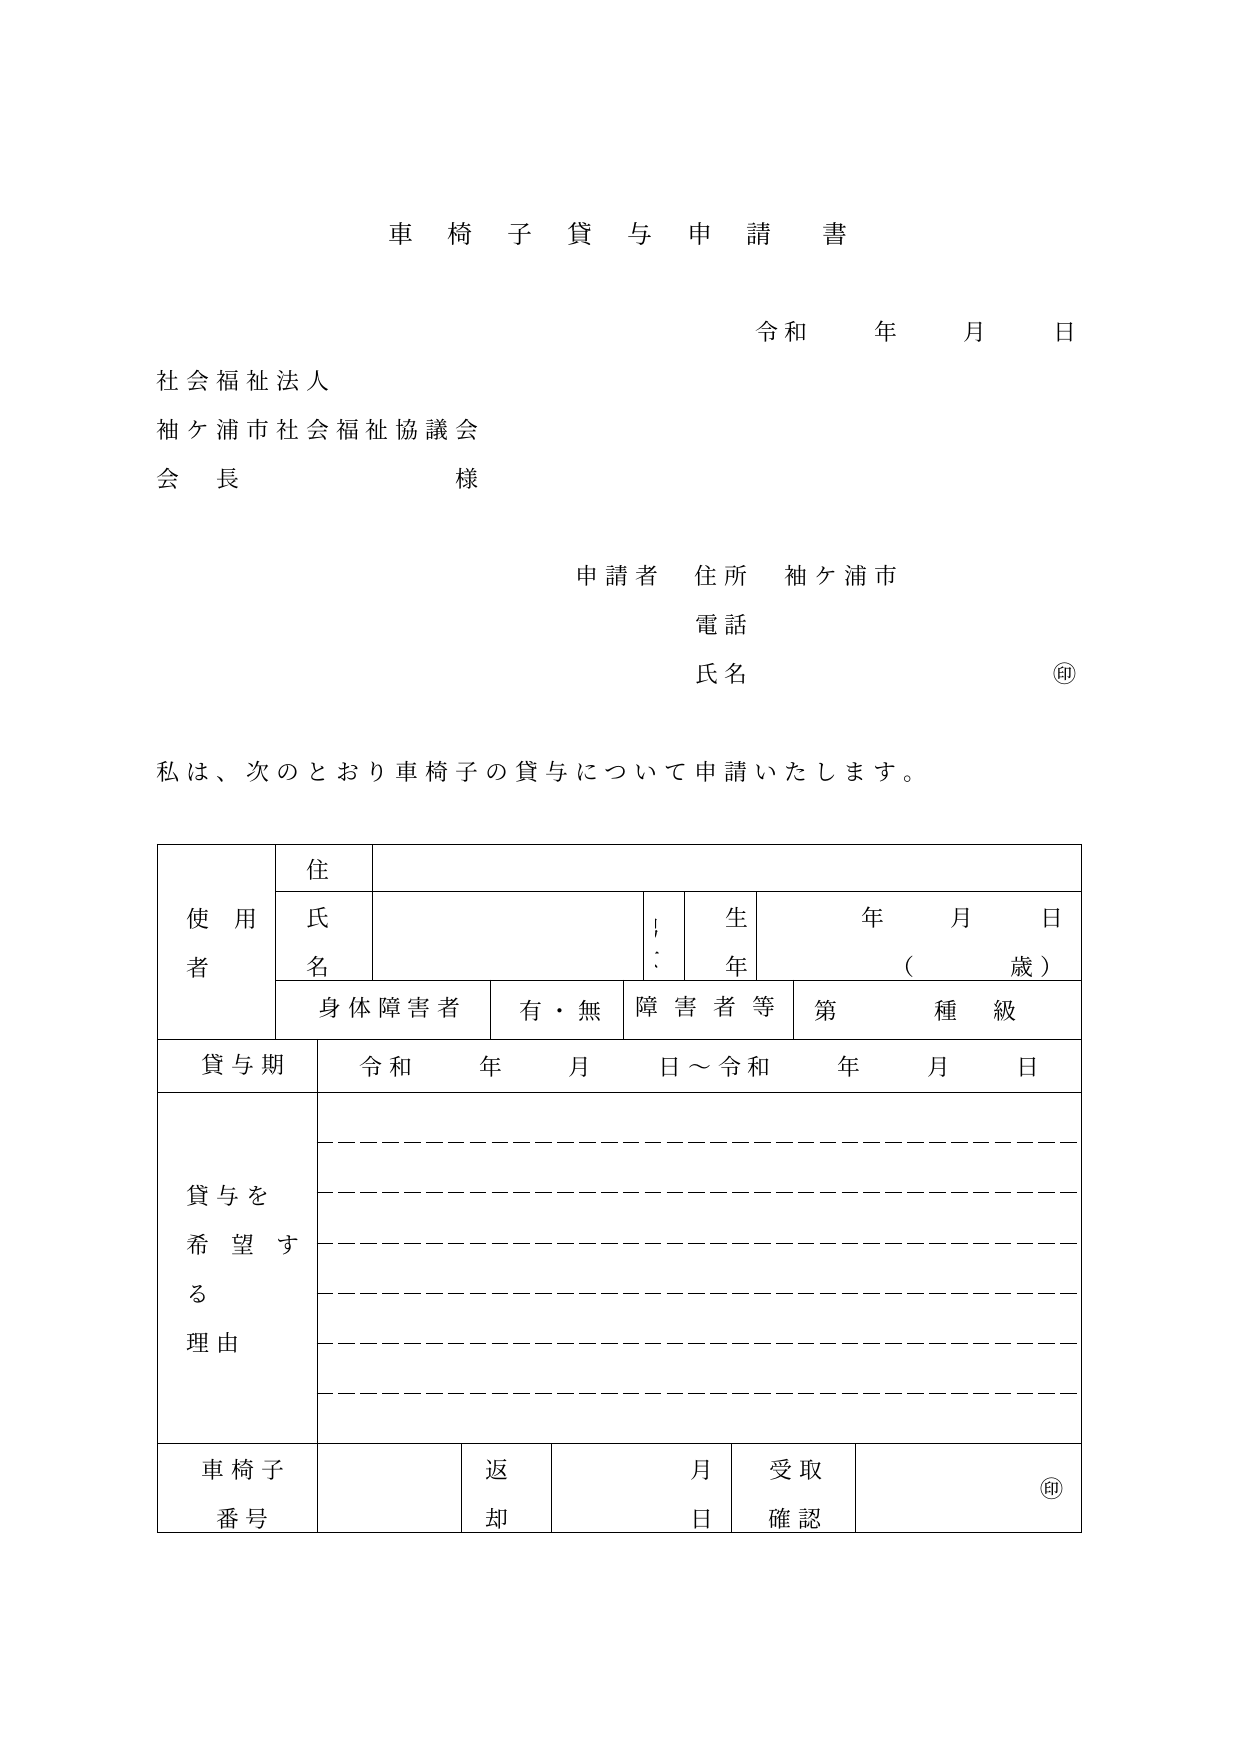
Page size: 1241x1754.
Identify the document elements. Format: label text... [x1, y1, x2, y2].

table_cell 貸与期間 [158, 1040, 317, 1092]
table_cell 返却日 [462, 1444, 551, 1532]
table_cell 受取確認 [732, 1444, 855, 1532]
table_cell ㊞ [856, 1444, 1081, 1532]
table_cell 氏名 [276, 892, 372, 979]
table_cell [318, 1393, 1081, 1443]
table_cell 生年 月日 [685, 892, 756, 979]
text 電話 [157, 599, 1083, 648]
text 私は、次のとおり車椅子の貸与について申請いたします。 [157, 746, 1083, 795]
text 社会福祉法人 [157, 355, 1083, 404]
table_cell [318, 1192, 1081, 1242]
table_cell 身体障害者手 帳所持の有無 帳所持の 所持の [276, 981, 490, 1039]
text 会 長 様 [157, 453, 1083, 502]
table_header 使用者 [158, 845, 275, 1039]
table_cell 有・無 [491, 981, 623, 1039]
table_cell 第 種 級 [794, 981, 1081, 1039]
table_cell 男女 [644, 892, 684, 979]
text 申請者 住所 袖ケ浦市 [157, 551, 1083, 599]
text 氏名 ㊞ [157, 648, 1083, 697]
text 車椅子貸与申請書 [157, 208, 1083, 257]
table_cell 障害者等級 [624, 981, 793, 1039]
table_cell [318, 1093, 1081, 1142]
table_header 住所 [276, 845, 372, 891]
table_cell 車椅子番号 [158, 1444, 317, 1532]
table_header [373, 845, 1081, 891]
table_cell [318, 1293, 1081, 1343]
table_cell 貸与を 希望する 理由 [158, 1093, 317, 1443]
table_cell [373, 892, 643, 979]
table_cell [318, 1243, 1081, 1293]
table_cell 年 月 日 （ 歳） [757, 892, 1081, 979]
table_cell 令和 年 月 日～令和 年 月 日 [318, 1040, 1081, 1092]
table_cell 月 日 [552, 1444, 731, 1532]
text 袖ケ浦市社会福祉協議会 [157, 404, 1083, 453]
table_cell [318, 1343, 1081, 1393]
text 令和 年 月 日 [157, 306, 1083, 355]
table_cell [318, 1444, 461, 1532]
table_cell [318, 1142, 1081, 1192]
